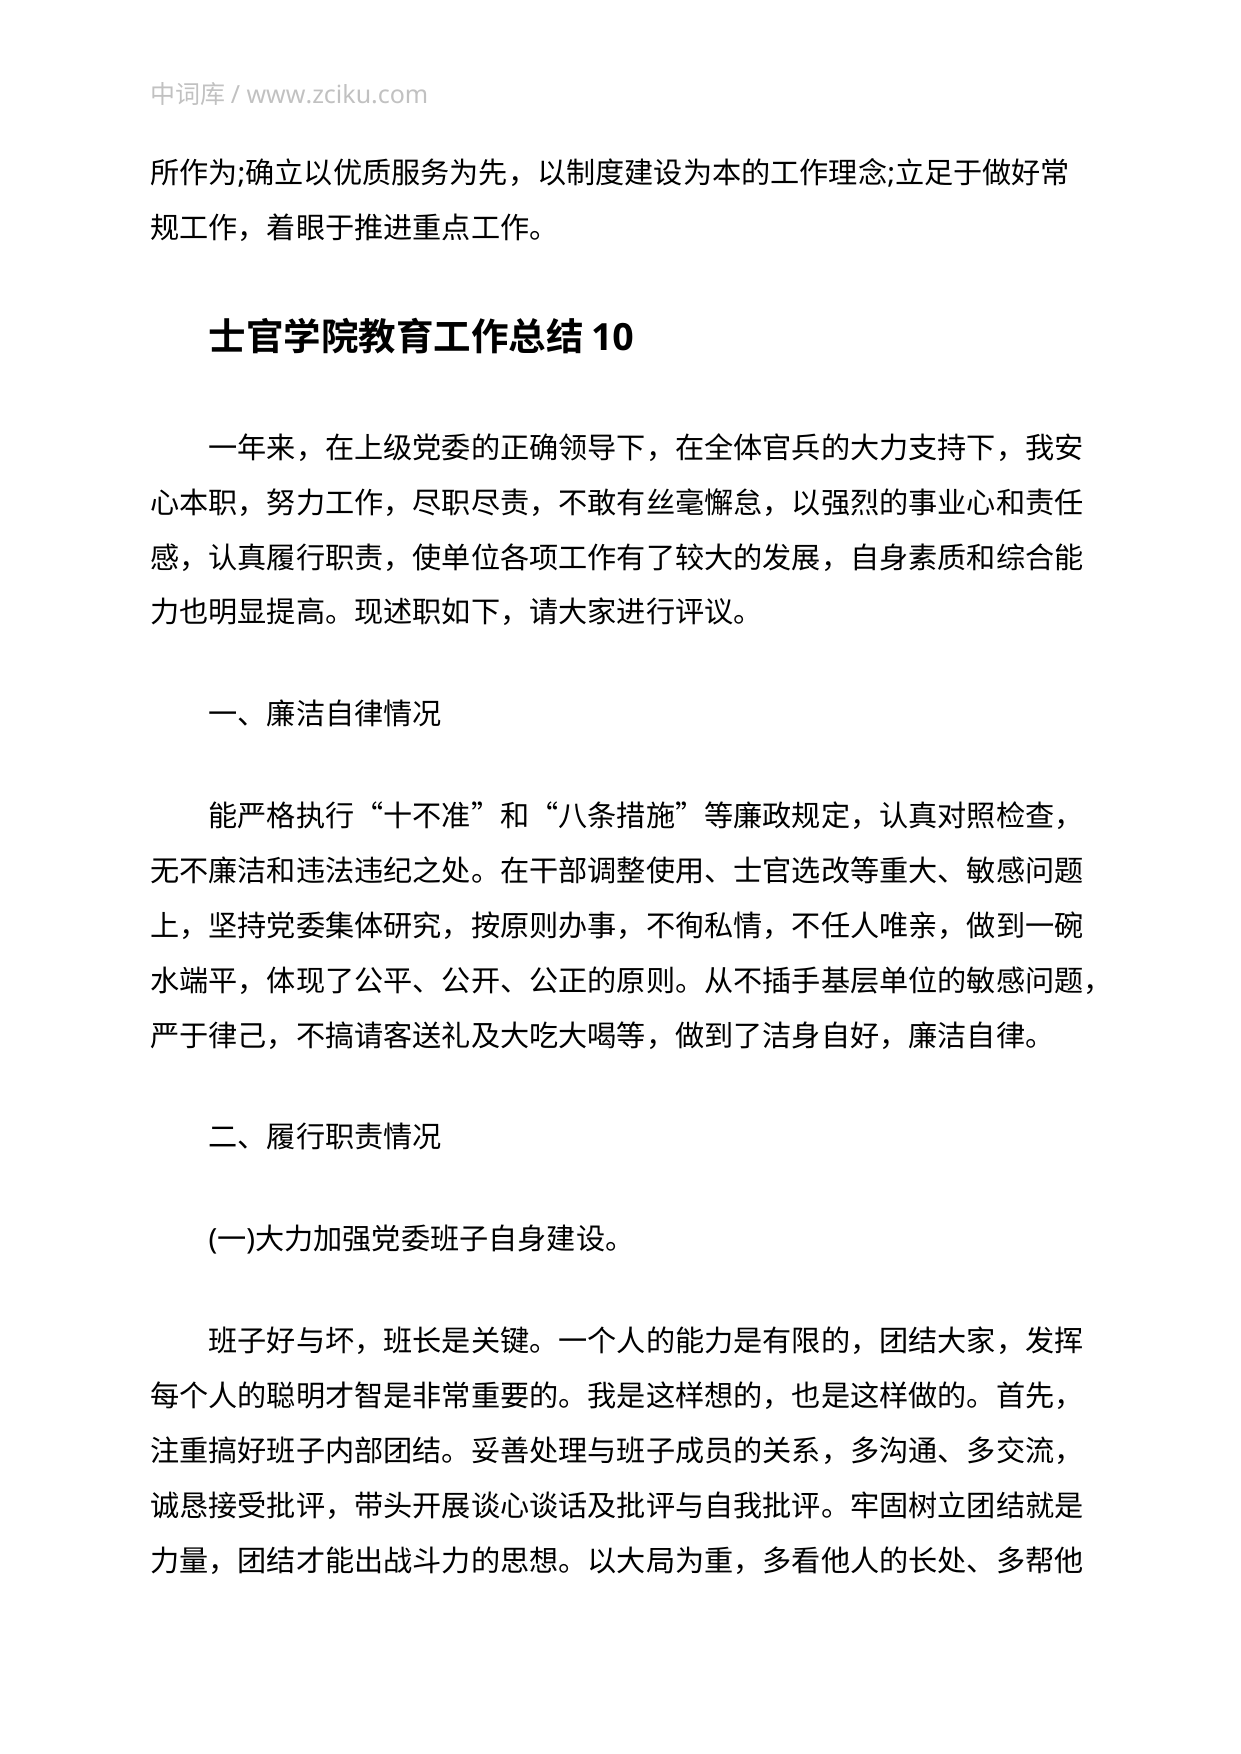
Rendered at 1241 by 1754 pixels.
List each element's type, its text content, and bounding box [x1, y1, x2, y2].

text 二、履行职责情况 [150, 1114, 1090, 1156]
text 能严格执行“十不准”和“八条措施”等廉政规定，认真对照检查，无不廉洁和违法违纪之处。在干部调整使用、士官选改等重大、敏感问题上，坚持党委集体研究，按原则办事，不徇私情，不任人唯亲，做到一碗水端平，体现了公平、公开、公正的原则。从不插手基层单位的敏感问题，严于律己，不搞请客送礼及大吃大喝等，做到了洁身自好，廉洁自律。 [150, 793, 1090, 1054]
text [150, 150, 1090, 247]
text 士官学院教育工作总结10 [150, 307, 1090, 361]
text 一年来，在上级党委的正确领导下，在全体官兵的大力支持下，我安心本职，努力工作，尽职尽责，不敢有丝毫懈怠，以强烈的事业心和责任感，认真履行职责，使单位各项工作有了较大的发展，自身素质和综合能力也明显提高。现述职如下，请大家进行评议。 [150, 424, 1090, 631]
text (一)大力加强党委班子自身建设。 [150, 1216, 1090, 1258]
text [150, 1318, 1090, 1579]
text 一、廉洁自律情况 [150, 691, 1090, 733]
